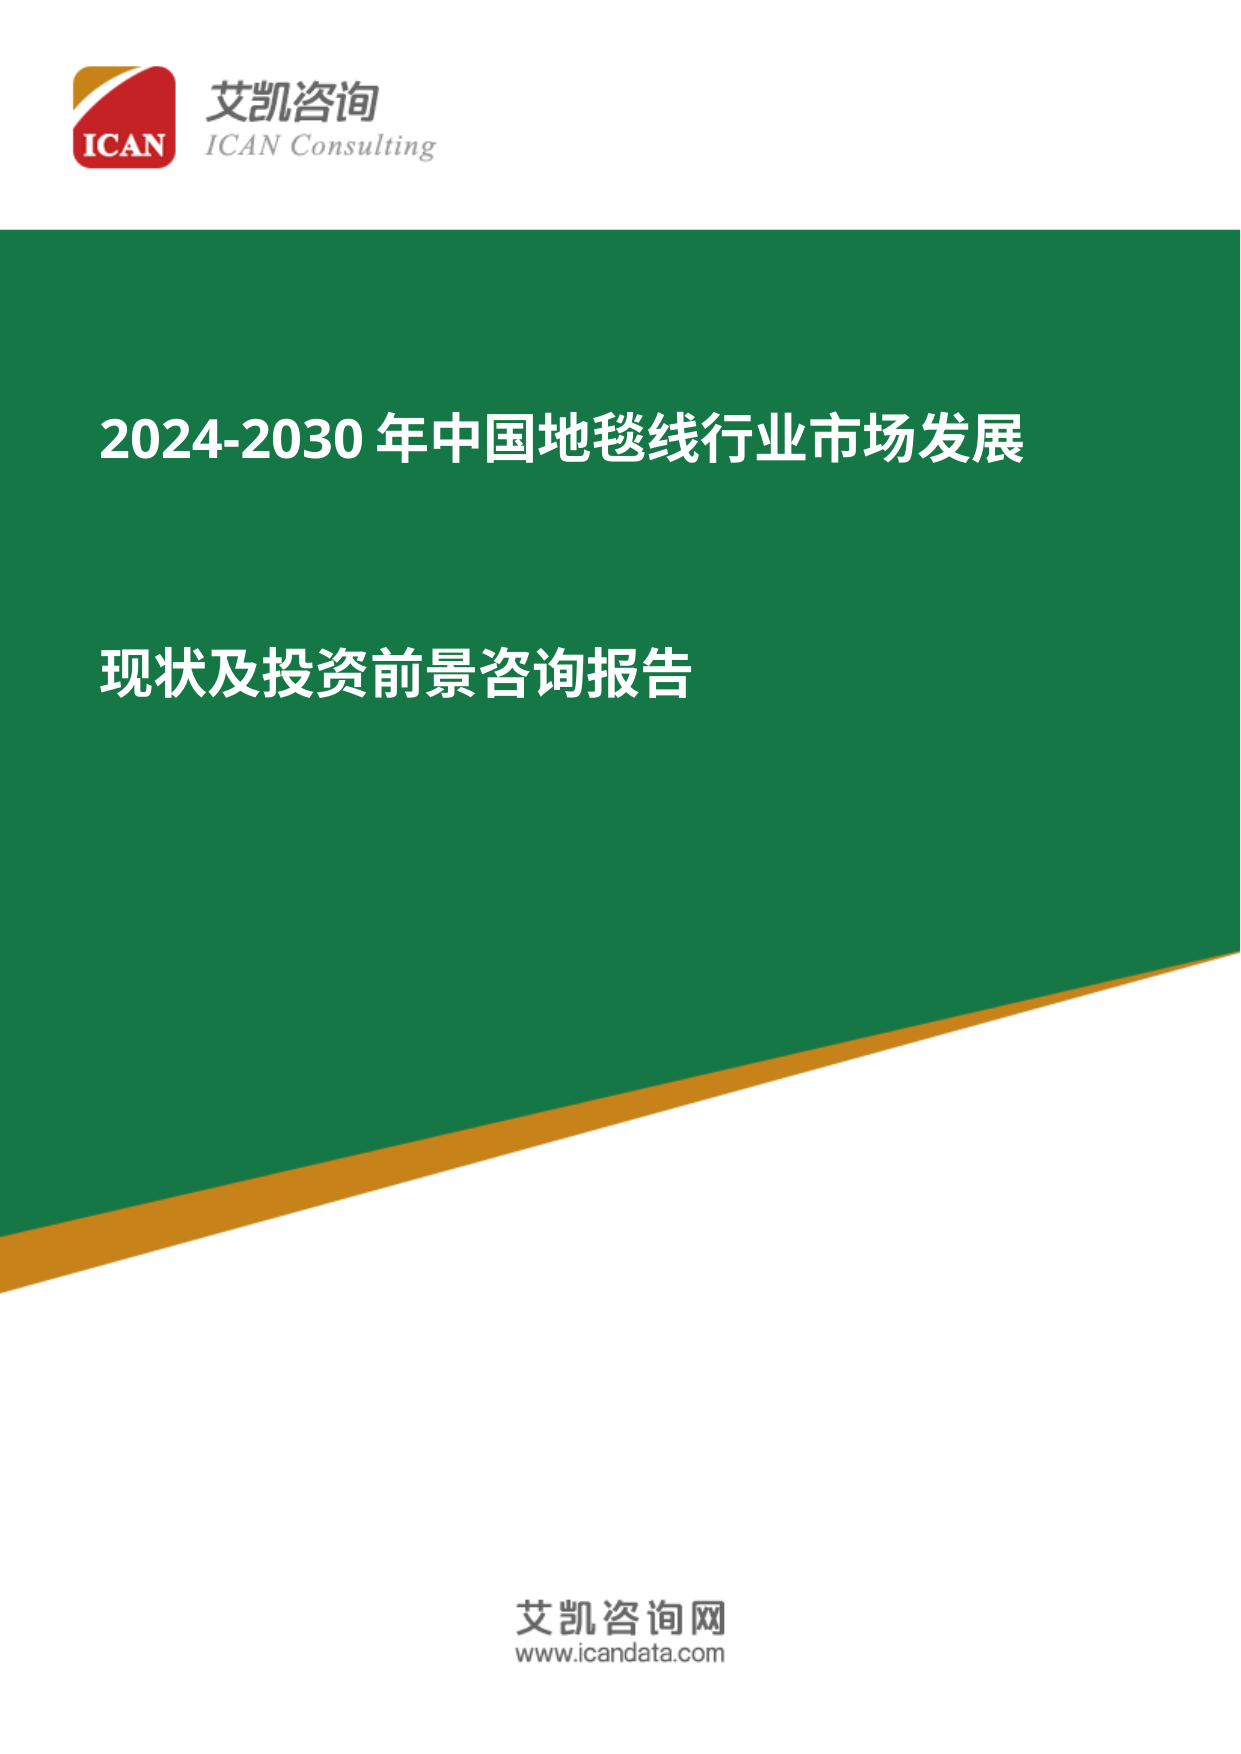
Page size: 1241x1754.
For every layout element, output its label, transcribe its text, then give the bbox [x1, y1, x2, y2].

picture [0, 5, 1241, 1754]
subtitle 2024-2030年中国地毯线行业市场发展现状及投资前景咨询报告 [99, 386, 1053, 718]
